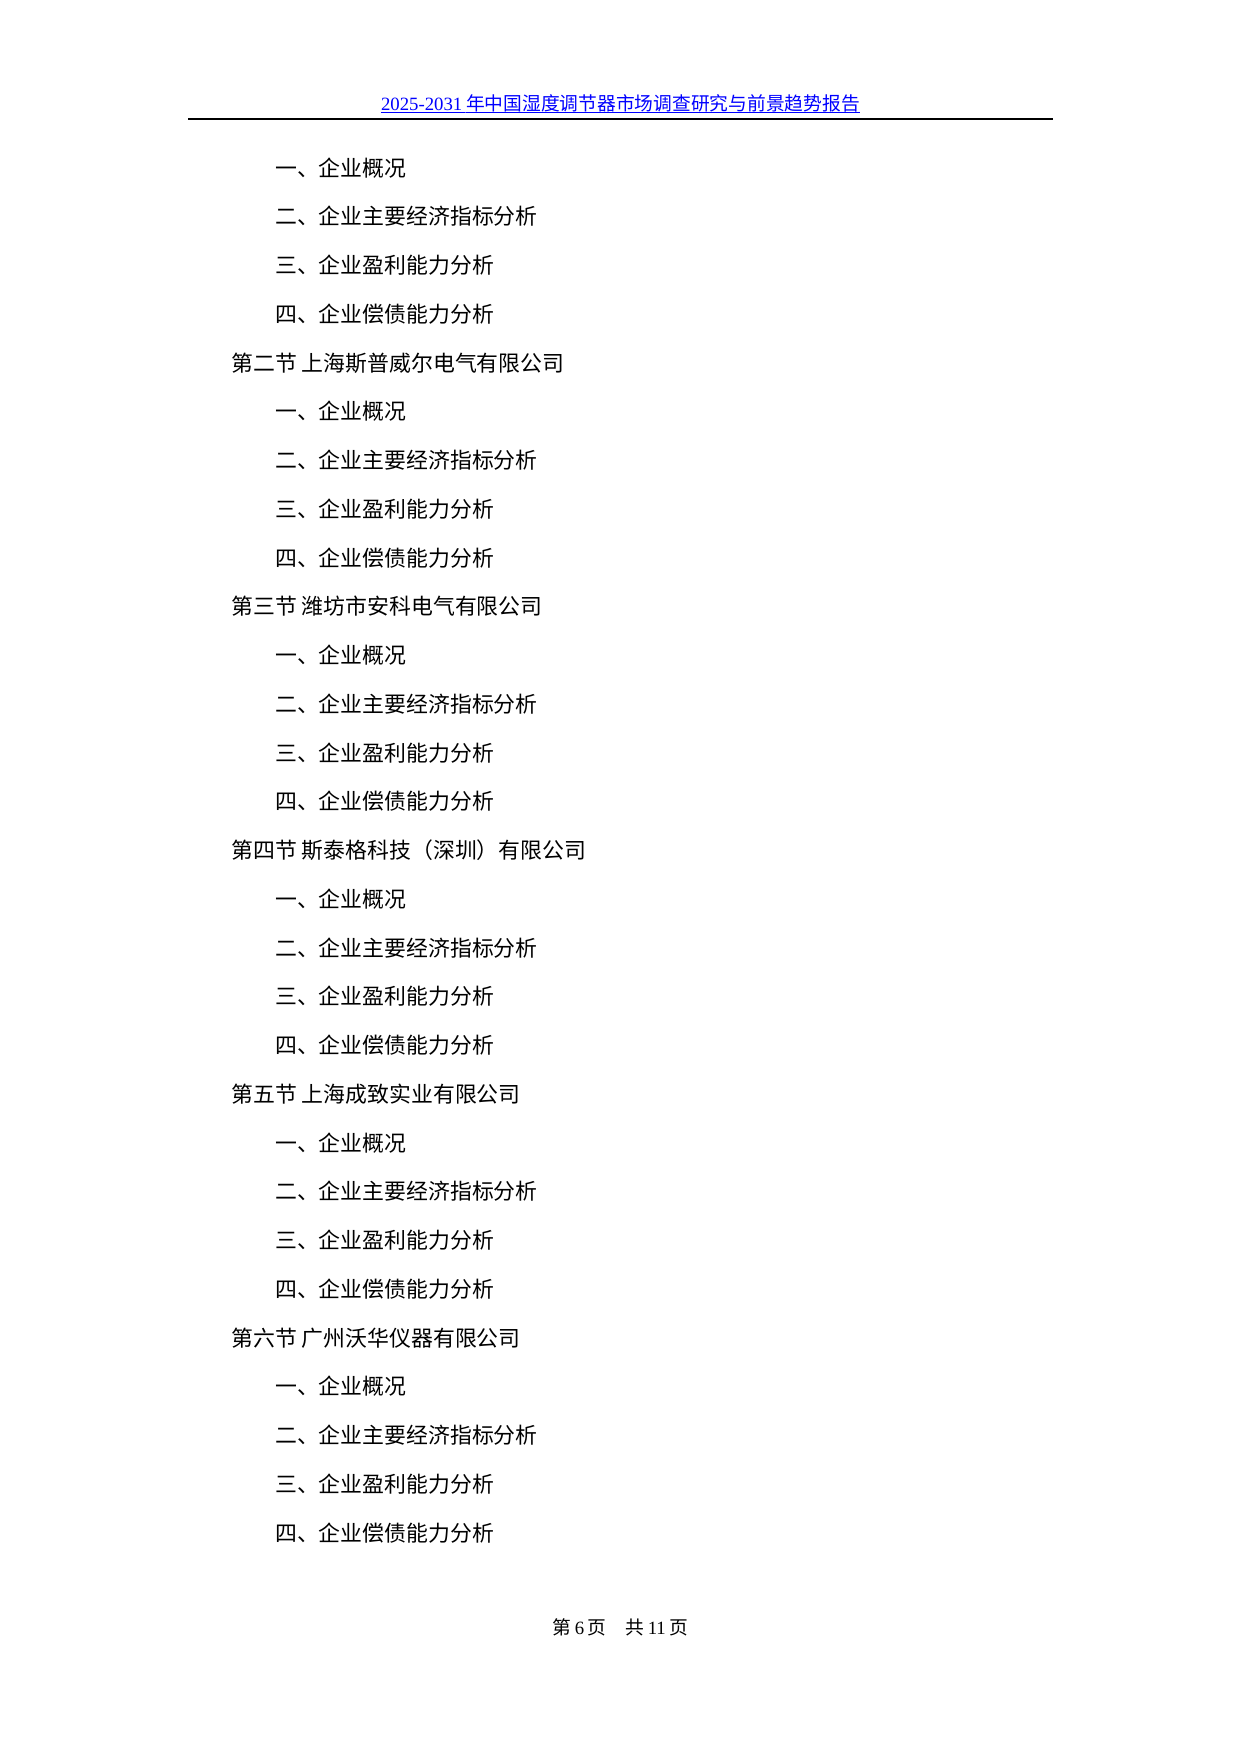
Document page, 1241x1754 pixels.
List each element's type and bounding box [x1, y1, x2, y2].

text [187, 150, 1053, 1548]
